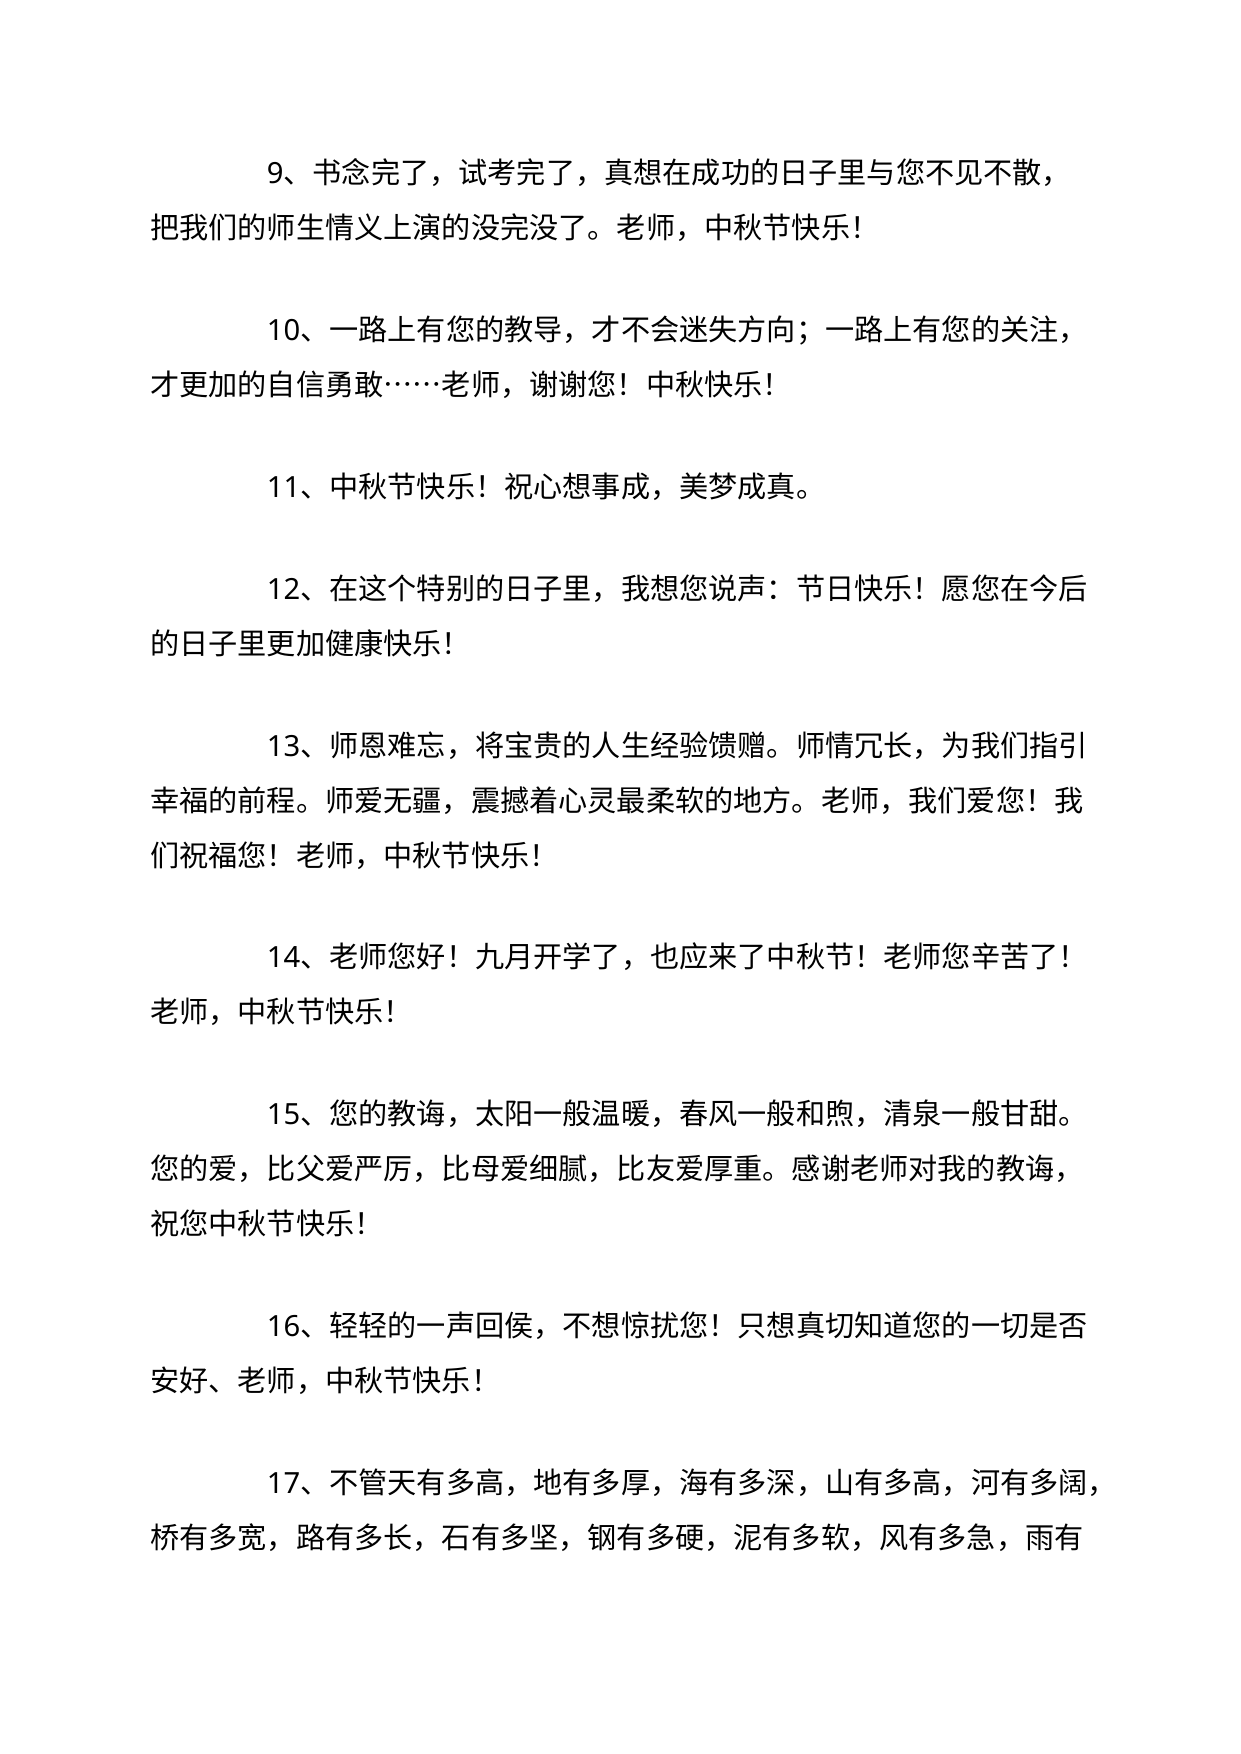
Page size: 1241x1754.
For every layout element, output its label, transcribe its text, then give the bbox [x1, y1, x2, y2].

text 9、书念完了，试考完了，真想在成功的日子里与您不见不散，把我们的师生情义上演的没完没了。老师，中秋节快乐！ [150, 150, 1090, 247]
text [150, 1459, 1090, 1556]
text 14、老师您好！九月开学了，也应来了中秋节！老师您辛苦了！老师，中秋节快乐！ [150, 934, 1090, 1031]
text 11、中秋节快乐！祝心想事成，美梦成真。 [150, 463, 1090, 506]
text 10、一路上有您的教导，才不会迷失方向；一路上有您的关注，才更加的自信勇敢……老师，谢谢您！中秋快乐！ [150, 307, 1090, 404]
text 13、师恩难忘，将宝贵的人生经验馈赠。师情冗长，为我们指引幸福的前程。师爱无疆，震撼着心灵最柔软的地方。老师，我们爱您！我们祝福您！老师，中秋节快乐！ [150, 722, 1090, 874]
text 16、轻轻的一声回侯，不想惊扰您！只想真切知道您的一切是否安好、老师，中秋节快乐！ [150, 1302, 1090, 1400]
text 15、您的教诲，太阳一般温暖，春风一般和煦，清泉一般甘甜。您的爱，比父爱严厉，比母爱细腻，比友爱厚重。感谢老师对我的教诲，祝您中秋节快乐！ [150, 1091, 1090, 1243]
text 12、在这个特别的日子里，我想您说声：节日快乐！愿您在今后的日子里更加健康快乐！ [150, 566, 1090, 663]
